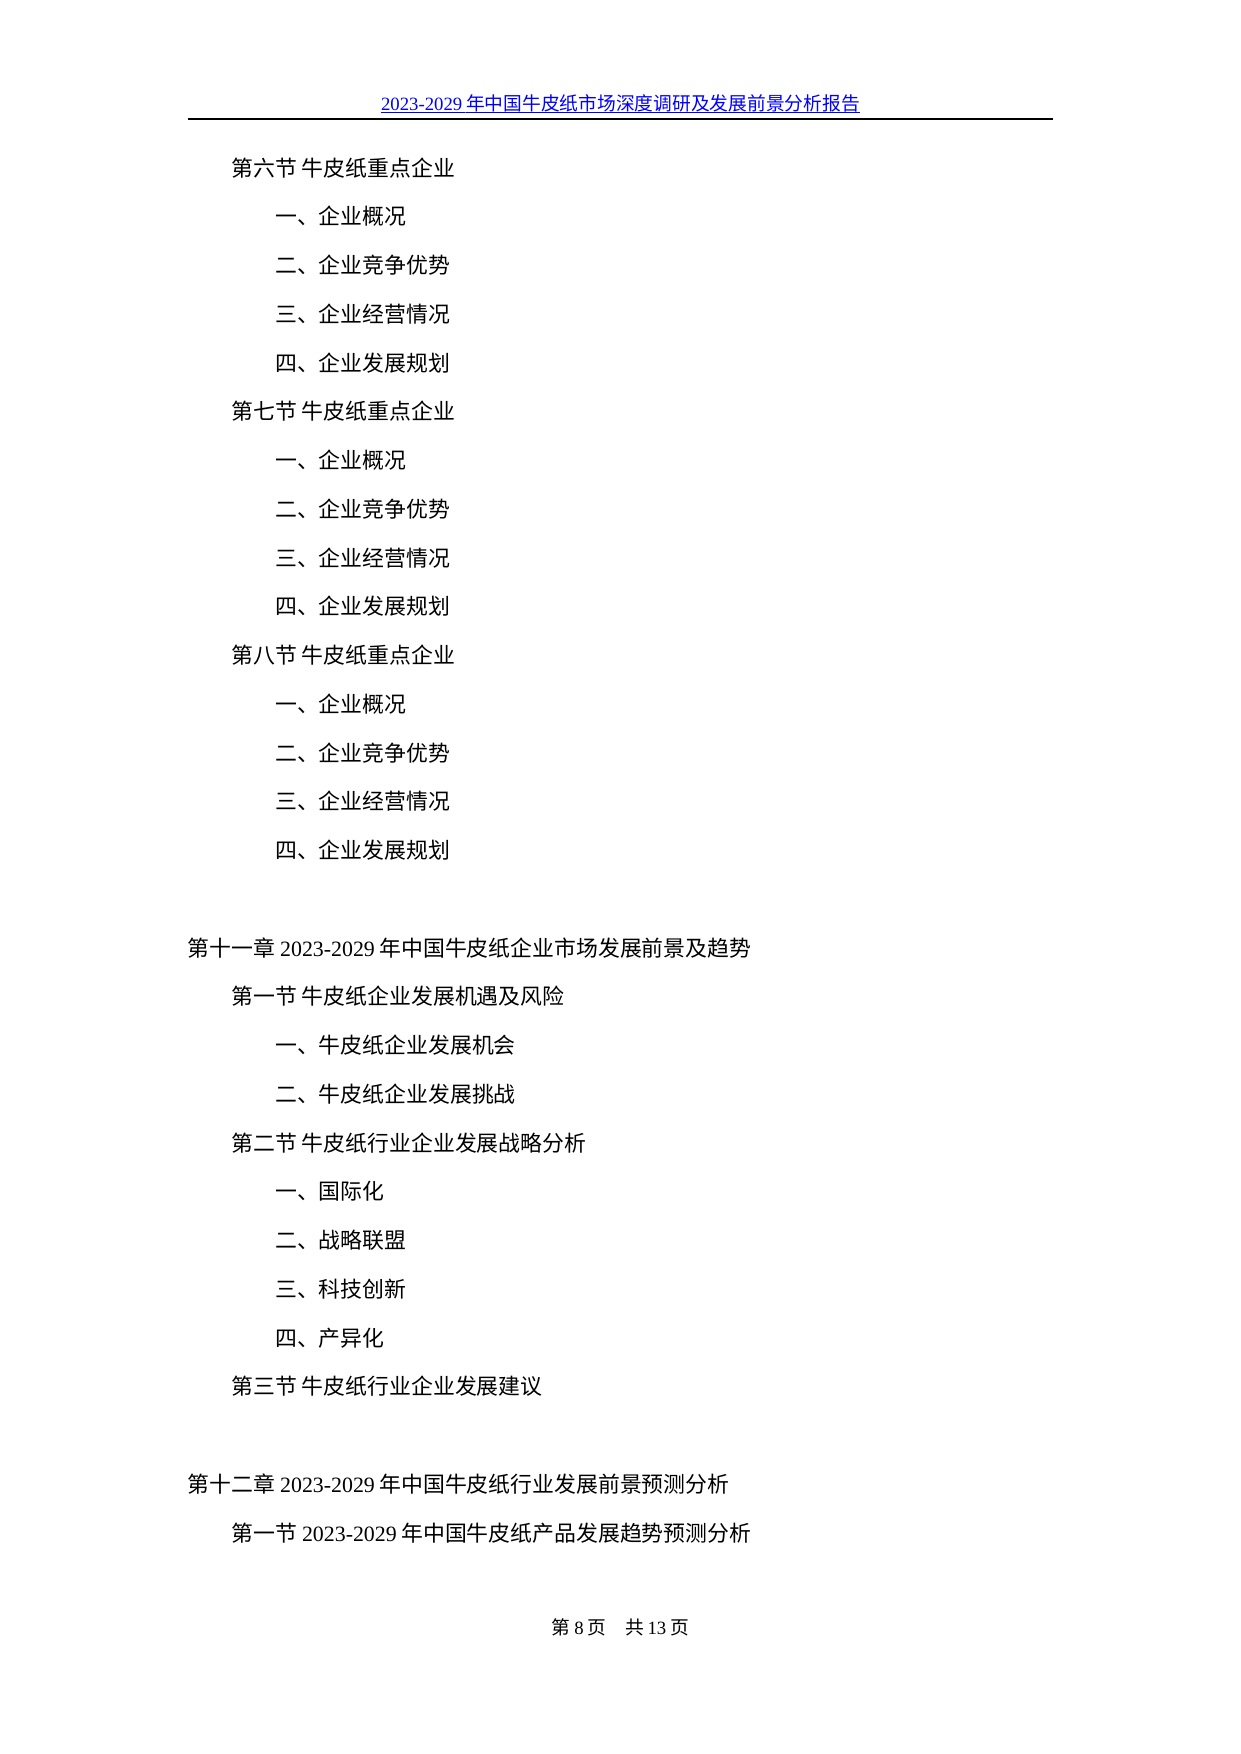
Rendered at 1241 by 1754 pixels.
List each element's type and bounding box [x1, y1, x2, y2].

text [187, 150, 1053, 1548]
